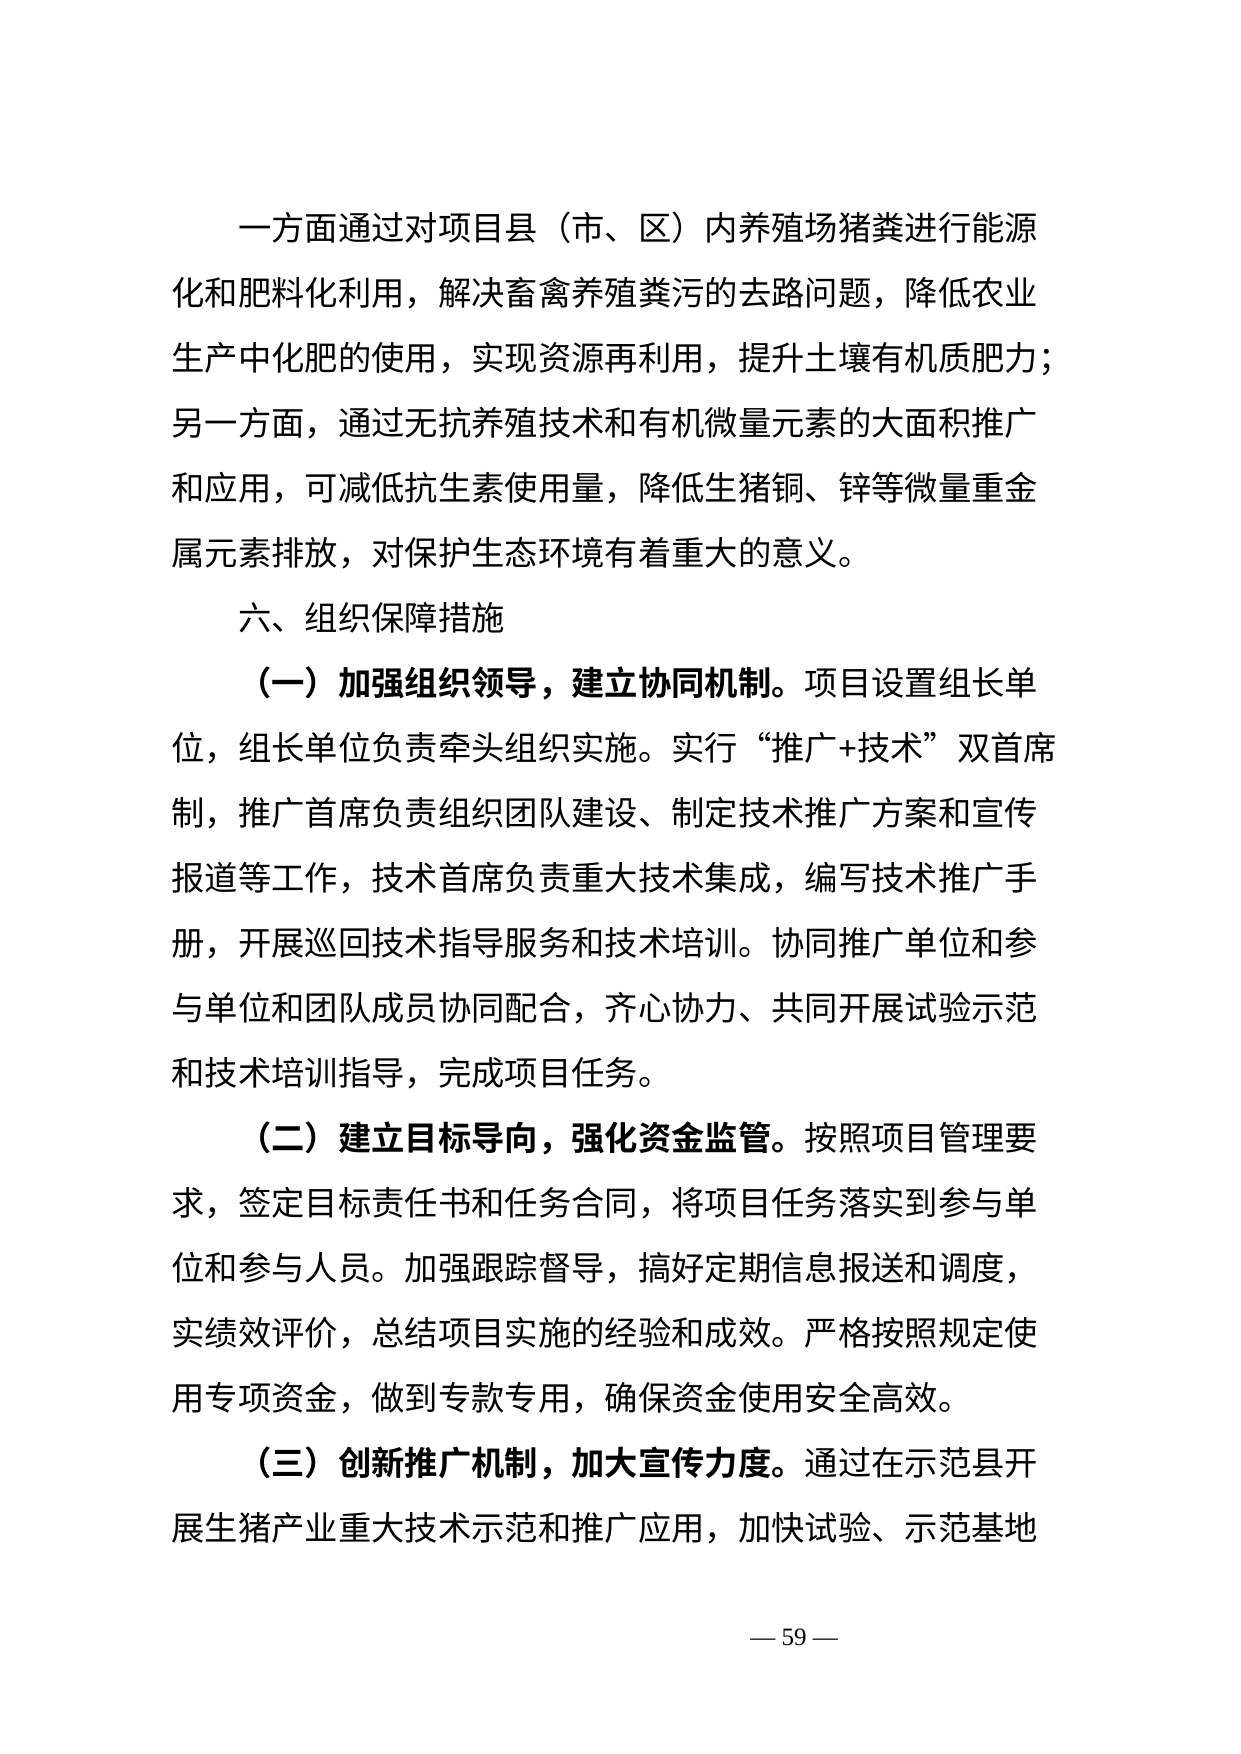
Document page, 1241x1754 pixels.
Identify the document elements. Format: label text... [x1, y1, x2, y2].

text 一方面通过对项目县（市、区）内养殖场猪粪进行能源化和肥料化利用，解决畜禽养殖粪污的去路问题，降低农业生产中化肥的使用，实现资源再利用，提升土壤有机质肥力；另一方面，通过无抗养殖技术和有机微量元素的大面积推广和应用，可减低抗生素使用量，降低生猪铜、锌等微量重金属元素排放，对保护生态环境有着重大的意义。 [171, 193, 1069, 583]
text （二）建立目标导向，强化资金监管。按照项目管理要求，签定目标责任书和任务合同，将项目任务落实到参与单位和参与人员。加强跟踪督导，搞好定期信息报送和调度，实绩效评价，总结项目实施的经验和成效。严格按照规定使用专项资金，做到专款专用，确保资金使用安全高效。 [171, 1103, 1069, 1428]
text （一）加强组织领导，建立协同机制。项目设置组长单位，组长单位负责牵头组织实施。实行“推广+技术”双首席制，推广首席负责组织团队建设、制定技术推广方案和宣传报道等工作，技术首席负责重大技术集成，编写技术推广手册，开展巡回技术指导服务和技术培训。协同推广单位和参与单位和团队成员协同配合，齐心协力、共同开展试验示范和技术培训指导，完成项目任务。 [171, 648, 1069, 1103]
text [171, 1428, 1069, 1558]
text 六、组织保障措施 [171, 583, 1069, 648]
